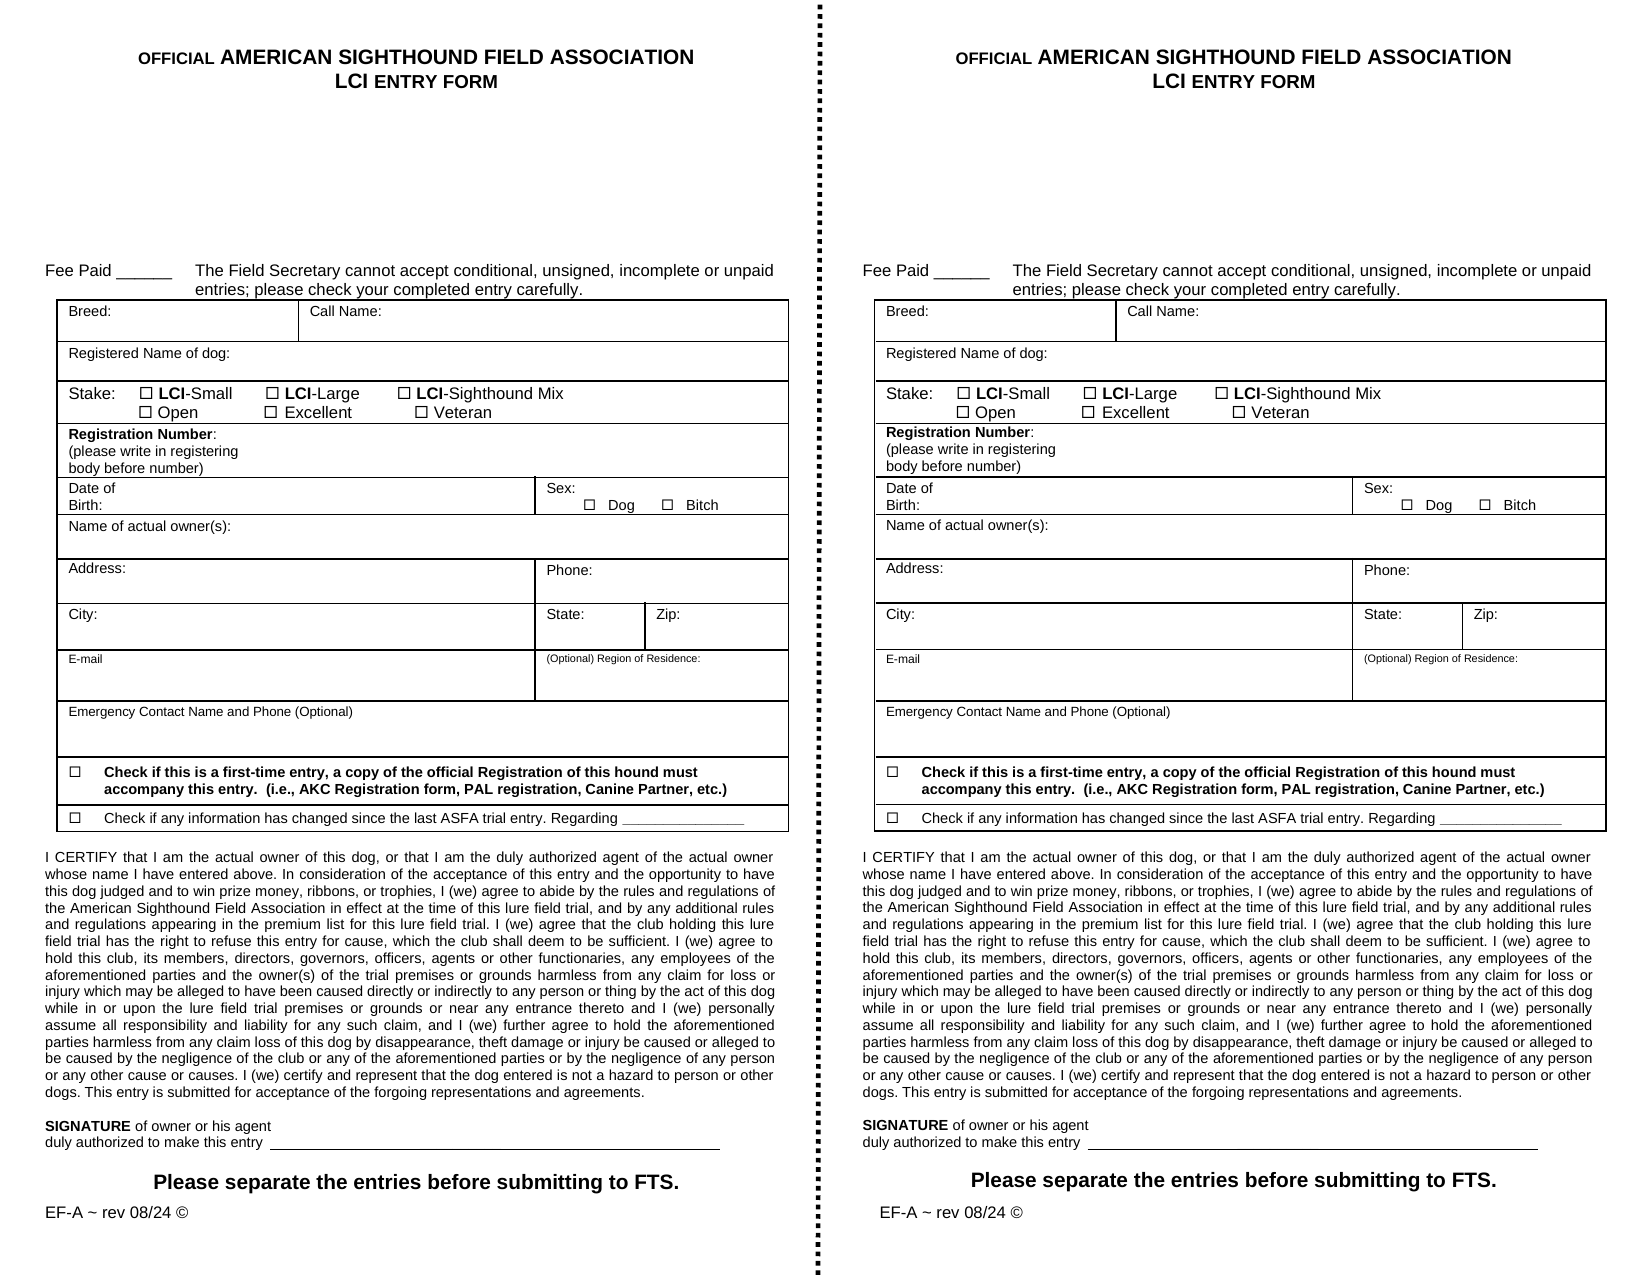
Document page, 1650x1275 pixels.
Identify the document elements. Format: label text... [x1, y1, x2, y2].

table_cell State: [536, 604, 644, 649]
table_cell Emergency Contact Name and Phone (Optional) [58, 702, 788, 756]
table_cell Check if any information has changed since the last ASFA trial entry. Regarding _______________ [875, 805, 1605, 830]
table_cell Check if this is a first-time entry, a copy of the official Registration of this hound must accompany this entry. (i.e., AKC Registration form, PAL registration, Canine Partner, etc.) [875, 757, 1605, 804]
text SIGNATURE of owner or his agent [45, 1117, 787, 1134]
table_cell Name of actual owner(s): [875, 515, 1605, 558]
table_cell Sex: Dog Bitch [536, 478, 788, 514]
text OFFICIAL AMERICAN SIGHTHOUND FIELD ASSOCIATION [862, 45, 1605, 69]
table_cell City: [58, 604, 534, 649]
table_cell Name of actual owner(s): [58, 515, 788, 558]
table_cell Stake: LCI-Small LCI-Large LCI-Sighthound Mix Open Excellent Veteran [58, 382, 788, 422]
table_cell Registration Number: (please write in registering body before number) [58, 424, 788, 476]
table_cell (Optional) Region of Residence: [1353, 650, 1605, 700]
text SIGNATURE of owner or his agent [862, 1117, 1605, 1134]
table_cell Date of Birth: [58, 478, 534, 514]
table_cell Registered Name of dog: [875, 342, 1605, 380]
text I CERTIFY that I am the actual owner of this dog, or that I am the duly authorized agent of the actual owner whose name I have entered above. In consideration of the acceptance of this entry and the opportunity to have this dog judged and to win prize money, ribbons, or trophies, I (we) agree to abide by the rules and regulations of the American Sighthound Field Association in effect at the time of this lure field trial, and by any additional rules and regulations appearing in the premium list for this lure field trial. I (we) agree that the club holding this lure field trial has the right to refuse this entry for cause, which the club shall deem to be sufficient. I (we) agree to hold this club, its members, directors, governors, officers, agents or other functionaries, any employees of the aforementioned parties and the owner(s) of the trial premises or grounds harmless from any claim for loss or injury which may be alleged to have been caused directly or indirectly to any person or thing by the act of this dog while in or upon the lure field trial premises or grounds or near any entrance thereto and I (we) personally assume all responsibility and liability for any such claim, and I (we) further agree to hold the aforementioned parties harmless from any claim loss of this dog by disappearance, theft damage or injury be caused or alleged to be caused by the negligence of the club or any of the aforementioned parties or by the negligence of any person or any other cause or causes. I (we) certify and represent that the dog entered is not a hazard to person or other dogs. This entry is submitted for acceptance of the forgoing representations and agreements. [862, 849, 1594, 1100]
table_header Call Name: [299, 301, 788, 341]
table_cell Stake: LCI-Small LCI-Large LCI-Sighthound Mix Open Excellent Veteran [875, 381, 1605, 422]
text Fee Paid ______ The Field Secretary cannot accept conditional, unsigned, incomplete or unpaid entries; please check your completed entry carefully. [45, 261, 787, 299]
text LCI ENTRY FORM [862, 69, 1605, 93]
table_cell Registered Name of dog: [58, 342, 788, 380]
table_cell E-mail [875, 650, 1352, 700]
text LCI ENTRY FORM [45, 69, 787, 93]
table_cell Address: [58, 560, 534, 602]
text Fee Paid ______ The Field Secretary cannot accept conditional, unsigned, incomplete or unpaid entries; please check your completed entry carefully. [862, 261, 1605, 299]
text Please separate the entries before submitting to FTS. [862, 1167, 1605, 1191]
table_cell State: [1353, 604, 1462, 649]
table_cell Phone: [1353, 560, 1605, 602]
table_cell Address: [875, 559, 1352, 602]
text duly authorized to make this entry __________ [45, 1134, 787, 1151]
text Please separate the entries before submitting to FTS. [45, 1170, 787, 1194]
table_cell Zip: [1463, 604, 1605, 649]
table_cell Date of Birth: [875, 477, 1352, 513]
table_cell Zip: [646, 604, 788, 649]
table_cell Phone: [536, 560, 788, 602]
table_cell Check if any information has changed since the last ASFA trial entry. Regarding _______________ [58, 806, 788, 831]
text OFFICIAL AMERICAN SIGHTHOUND FIELD ASSOCIATION [45, 45, 787, 69]
table_cell Registration Number: (please write in registering body before number) [875, 424, 1605, 476]
table_cell E-mail [58, 651, 534, 700]
table_header Breed: [875, 301, 1115, 341]
table_cell (Optional) Region of Residence: [536, 651, 788, 700]
table_cell Sex: Dog Bitch [1353, 478, 1605, 513]
text I CERTIFY that I am the actual owner of this dog, or that I am the duly authorized agent of the actual owner whose name I have entered above. In consideration of the acceptance of this entry and the opportunity to have this dog judged and to win prize money, ribbons, or trophies, I (we) agree to abide by the rules and regulations of the American Sighthound Field Association in effect at the time of this lure field trial, and by any additional rules and regulations appearing in the premium list for this lure field trial. I (we) agree that the club holding this lure field trial has the right to refuse this entry for cause, which the club shall deem to be sufficient. I (we) agree to hold this club, its members, directors, governors, officers, agents or other functionaries, any employees of the aforementioned parties and the owner(s) of the trial premises or grounds harmless from any claim for loss or injury which may be alleged to have been caused directly or indirectly to any person or thing by the act of this dog while in or upon the lure field trial premises or grounds or near any entrance thereto and I (we) personally assume all responsibility and liability for any such claim, and I (we) further agree to hold the aforementioned parties harmless from any claim loss of this dog by disappearance, theft damage or injury be caused or alleged to be caused by the negligence of the club or any of the aforementioned parties or by the negligence of any person or any other cause or causes. I (we) certify and represent that the dog entered is not a hazard to person or other dogs. This entry is submitted for acceptance of the forgoing representations and agreements. [45, 849, 776, 1101]
table_header Breed: [58, 301, 298, 341]
table_cell City: [875, 603, 1352, 649]
table_header Call Name: [1117, 301, 1605, 341]
table_cell Emergency Contact Name and Phone (Optional) [875, 701, 1605, 756]
text duly authorized to make this entry __________ [862, 1134, 1605, 1151]
table_cell Check if this is a first-time entry, a copy of the official Registration of this hound must accompany this entry. (i.e., AKC Registration form, PAL registration, Canine Partner, etc.) [58, 758, 788, 804]
